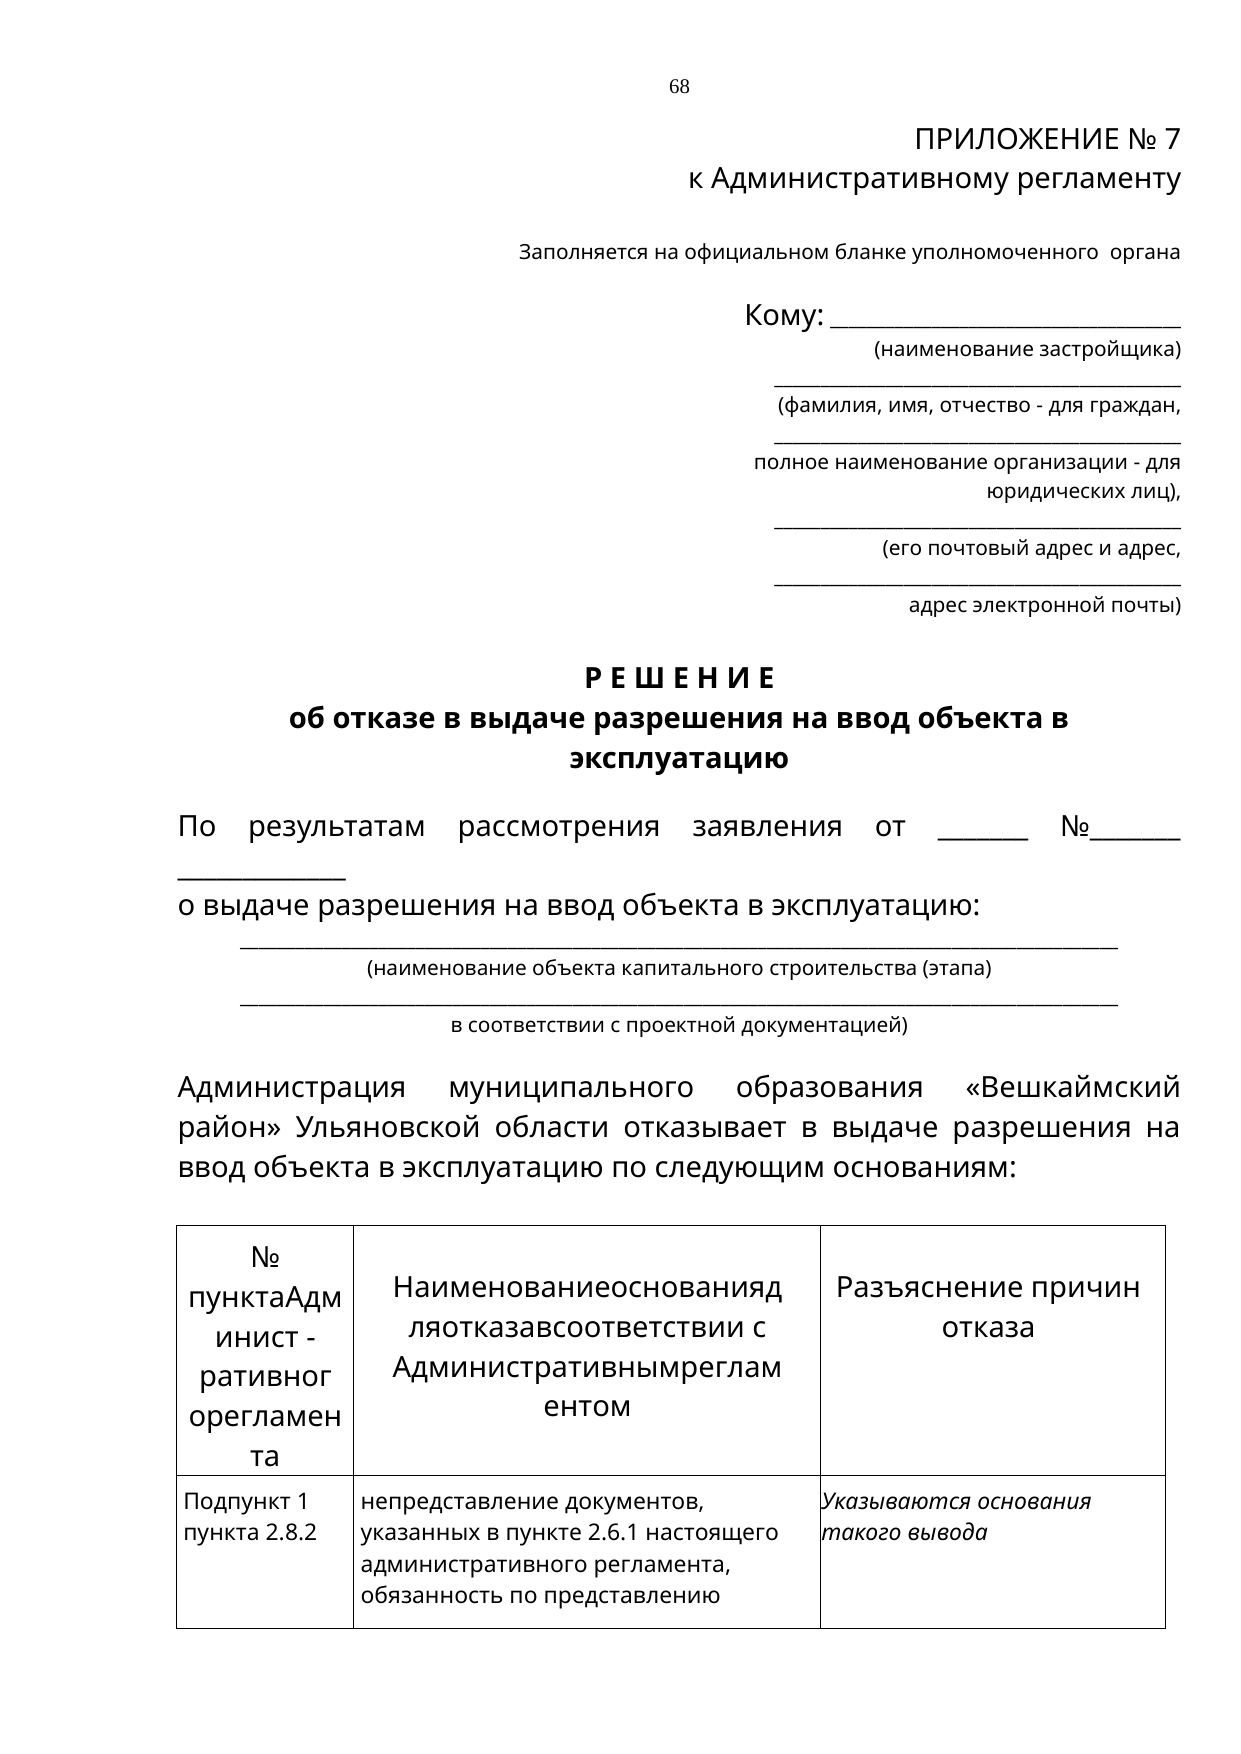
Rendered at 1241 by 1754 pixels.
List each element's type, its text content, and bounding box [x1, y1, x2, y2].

text к Административному регламенту [177, 158, 1181, 197]
text ____________________________________________ [177, 504, 1181, 533]
text в соответствии с проектной документацией) [177, 1010, 1181, 1038]
table_header № пунктаАдминист -ративногорегламента [177, 1226, 353, 1474]
text (наименование объекта капитального строительства (этапа) [177, 953, 1181, 981]
text ПРИЛОЖЕНИЕ № 7 [177, 118, 1181, 158]
text ____________________________________________ [177, 561, 1181, 590]
text По результатам рассмотрения заявления от _______ №_______ _____________ [177, 805, 1181, 885]
text об отказе в выдаче разрешения на ввод объекта в эксплуатацию [177, 697, 1181, 777]
table_header Разъяснение причин отказа [821, 1226, 1165, 1474]
text (его почтовый адрес и адрес, [177, 533, 1181, 561]
text Администрация муниципального образования «Вешкаймский район» Ульяновской области отказывает в выдаче разрешения на ввод объекта в эксплуатацию по следующим основаниям: [177, 1067, 1181, 1186]
text Заполняется на официальном бланке уполномоченного органа [177, 237, 1181, 266]
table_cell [177, 1476, 353, 1627]
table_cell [821, 1476, 1165, 1627]
text _______________________________________________________________________________________________ [177, 924, 1181, 953]
text _______________________________________________________________________________________________ [177, 981, 1181, 1010]
text (наименование застройщика) [177, 334, 1181, 362]
text ____________________________________________ [177, 362, 1181, 391]
text юридических лиц), [177, 476, 1181, 504]
text (фамилия, имя, отчество - для граждан, [177, 391, 1181, 419]
text адрес электронной почты) [177, 590, 1181, 618]
text Кому: ______________________________________ [472, 294, 1181, 334]
table_header Наименованиеоснованиядляотказавсоответствии с Административнымрегламентом [354, 1226, 820, 1474]
text ____________________________________________ [177, 419, 1181, 447]
text о выдаче разрешения на ввод объекта в эксплуатацию: [177, 885, 1181, 924]
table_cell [354, 1476, 820, 1627]
text Р Е Ш Е Н И Е [177, 658, 1181, 697]
text полное наименование организации - для [177, 447, 1181, 476]
